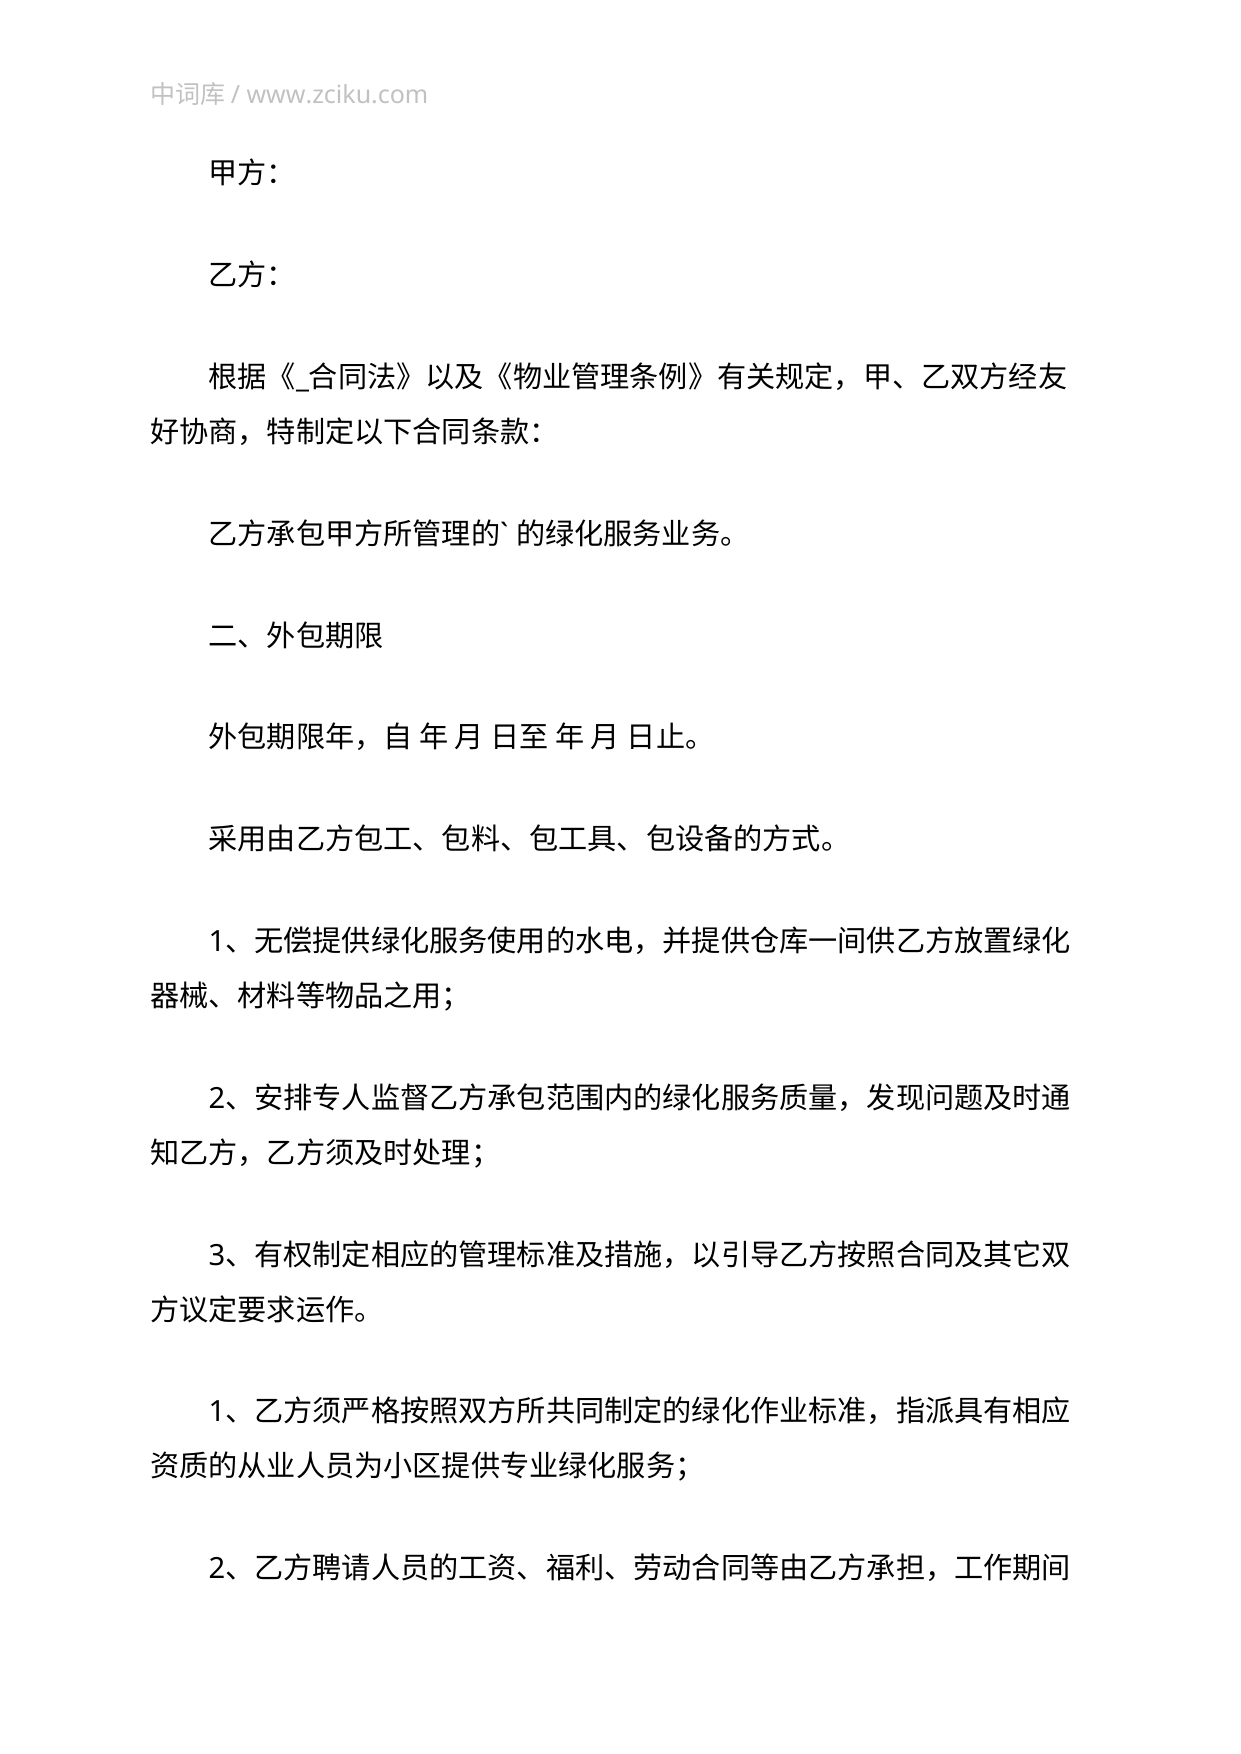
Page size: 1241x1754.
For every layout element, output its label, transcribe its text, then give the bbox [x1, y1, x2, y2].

text 二、外包期限 [150, 612, 1090, 654]
text 2、安排专人监督乙方承包范围内的绿化服务质量，发现问题及时通知乙方，乙方须及时处理； [150, 1074, 1090, 1172]
text 1、无偿提供绿化服务使用的水电，并提供仓库一间供乙方放置绿化器械、材料等物品之用； [150, 918, 1090, 1015]
text 外包期限年，自 年 月 日至 年 月 日止。 [150, 714, 1090, 756]
text 3、有权制定相应的管理标准及措施，以引导乙方按照合同及其它双方议定要求运作。 [150, 1231, 1090, 1328]
text 乙方承包甲方所管理的` 的绿化服务业务。 [150, 510, 1090, 553]
text 根据《_合同法》以及《物业管理条例》有关规定，甲、乙双方经友好协商，特制定以下合同条款： [150, 353, 1090, 451]
text 甲方： [150, 150, 1090, 192]
text 乙方： [150, 252, 1090, 294]
text 1、乙方须严格按照双方所共同制定的绿化作业标准，指派具有相应资质的从业人员为小区提供专业绿化服务； [150, 1388, 1090, 1485]
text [150, 1545, 1090, 1587]
text 采用由乙方包工、包料、包工具、包设备的方式。 [150, 816, 1090, 858]
